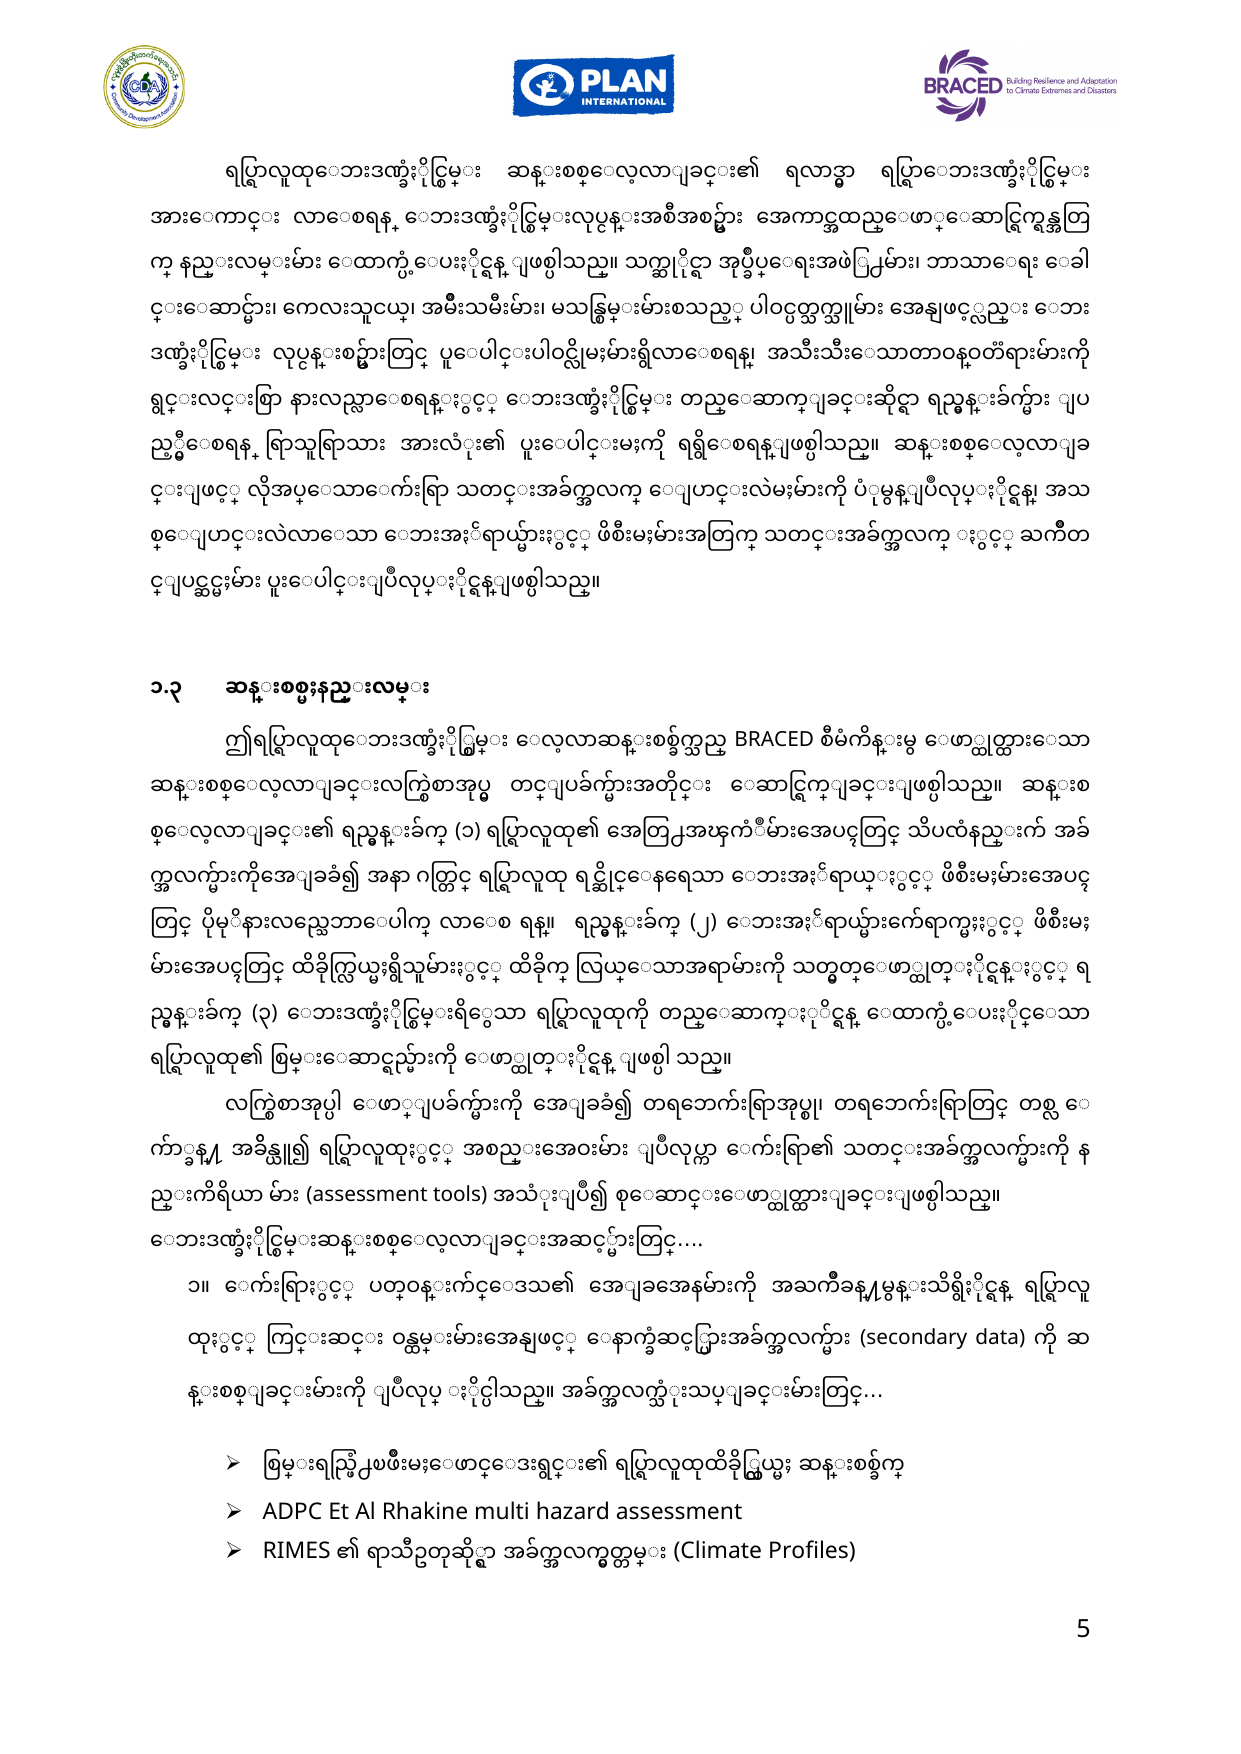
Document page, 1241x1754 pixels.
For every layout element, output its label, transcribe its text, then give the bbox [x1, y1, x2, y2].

text ေဘးဒဏ္ခံႏိုင္စြမ္းဆန္းစစ္ေလ့လာျခင္းအဆင့္မ်ားတြင္…. [150, 1219, 1090, 1265]
picture [103, 45, 185, 129]
text လက္စြဲစာအုပ္ပါ ေဖာ္ျပခ်က္မ်ားကို အေျခခံ၍ တရဘေက်းရြာအုပ္စု၊ တရဘေက်းရြာတြင္ တစ္လ ေက်ာ္ခန္႔ အခ်ိန္ယူ၍ ရပ္ရြာလူထုႏွင့္ အစည္းအေဝးမ်ား ျပဳလုပ္ကာ ေက်းရြာ၏ သတင္းအခ်က္အလက္မ်ားကို နည္းကိရိယာ မ်ား (assessment tools) အသံုးျပဳ၍ စုေဆာင္းေဖာ္ထုတ္ထားျခင္းျဖစ္ပါသည္။ [150, 1083, 1090, 1219]
picture [920, 45, 1122, 125]
text ရပ္ရြာလူထုေဘးဒဏ္ခံႏိုင္စြမ္း ဆန္းစစ္ေလ့လာျခင္း၏ ရလာဒ္မွာ ရပ္ရြာေဘးဒဏ္ခံႏိုင္စြမ္း အားေကာင္း လာေစရန္ ေဘးဒဏ္ခံႏိုင္စြမ္းလုပ္ငန္းအစီအစဥ္မ်ား အေကာင္အထည္ေဖာ္ေဆာင္ရြက္ရန္အတြက္ နည္းလမ္းမ်ား ေထာက္ပံ့ေပးႏိုင္ရန္ ျဖစ္ပါသည္။ သက္ဆုိုင္ရာ အုပ္ခ်ဳပ္ေရးအဖဲြ႕မ်ား၊ ဘာသာေရး ေခါင္းေဆာင္မ်ား၊ ကေလးသူငယ္၊ အမ်ိဳးသမီးမ်ား၊ မသန္စြမ္းမ်ားစသည့္ ပါဝင္ပတ္သက္သူမ်ား အေနျဖင့္လည္း ေဘးဒဏ္ခံႏိုင္စြမ္း လုပ္ငန္းစဥ္မ်ားတြင္ ပူေပါင္းပါဝင္လိုမႈမ်ားရွိလာေစရန္၊ အသီးသီးေသာတာဝန္ဝတၱရားမ်ားကို ရွင္းလင္းစြာ နားလည္လာေစရန္ႏွင့္ ေဘးဒဏ္ခံႏိုင္စြမ္း တည္ေဆာက္ျခင္းဆိုင္ရာ ရည္မွန္းခ်က္မ်ား ျပည့္မွီေစရန္ ရြာသူရြာသား အားလံုး၏ ပူးေပါင္းမႈကို ရရွိေစရန္ျဖစ္ပါသည္။ ဆန္းစစ္ေလ့လာျခင္းျဖင့္ လိုအပ္ေသာေက်းရြာ သတင္းအခ်က္အလက္ ေျပာင္းလဲမႈမ်ားကို ပံုမွန္ျပဳလုပ္ႏိုင္ရန္၊ အသစ္ေျပာင္းလဲလာေသာ ေဘးအႏၲရာယ္မ်ားႏွင့္ ဖိစီးမႈမ်ားအတြက္ သတင္းအခ်က္အလက္ ႏွင့္ ႀကိဳတင္ျပင္ဆင္မႈမ်ား ပူးေပါင္းျပဳလုပ္ႏိုင္ရန္ျဖစ္ပါသည္။ [150, 150, 1090, 605]
text ဤရပ္ရြာလူထုေဘးဒဏ္ခံႏို္င္စြမ္း ေလ့လာဆန္းစစ္ခ်က္သည္ BRACED စီမံကိန္းမွ ေဖာ္ထုတ္ထားေသာ ဆန္းစစ္ေလ့လာျခင္းလက္စြဲစာအုပ္မွ တင္ျပခ်က္မ်ားအတိုင္း ေဆာင္ရြက္ျခင္းျဖစ္ပါသည္။ ဆန္းစစ္ေလ့လာျခင္း၏ ရည္မွန္းခ်က္ (၁) ရပ္ရြာလူထု၏ အေတြ႕အၾကံဳမ်ားအေပၚတြင္ သိပၸံနည္းက် အခ်က္အလက္မ်ားကိုအေျခခံ၍ အနာ ဂတ္တြင္ ရပ္ရြာလူထု ရင္ဆိုင္ေနရေသာ ေဘးအႏၲရာယ္ႏွင့္ ဖိစီးမႈမ်ားအေပၚတြင္ ပိုမုိနားလည္သေဘာေပါက္ လာေစ ရန္။ ရည္မွန္းခ်က္ (၂) ေဘးအႏၲရာယ္မ်ားက်ေရာက္မႈႏွင့္ ဖိစီးမႈမ်ားအေပၚတြင္ ထိခိုက္လြယ္မႈရွိသူမ်ားႏွင့္ ထိခိုက္ လြယ္ေသာအရာမ်ားကို သတ္မွတ္ေဖာ္ထုတ္ႏိုင္ရန္ႏွင့္ ရည္မွန္းခ်က္ (၃) ေဘးဒဏ္ခံႏိုင္စြမ္းရိွေသာ ရပ္ရြာလူထုကို တည္ေဆာက္ႏုိင္ရန္ ေထာက္ပံ့ေပးႏိုင္ေသာ ရပ္ရြာလူထု၏ စြမ္းေဆာင္ရည္မ်ားကို ေဖာ္ထုတ္ႏိုင္ရန္ ျဖစ္ပါ သည္။ [150, 718, 1090, 1083]
list RIMES ၏ ရာသီဥတုဆို္င္ရာ အခ်က္အလက္မွတ္တမ္း (Climate Profiles) [225, 1531, 1090, 1576]
list ADPC Et Al Rhakine multi hazard assessment [225, 1495, 1090, 1526]
picture [509, 52, 678, 120]
list စြမ္းရည္ဖြံ႕ၿဖိဳးမႈေဖာင္ေဒးရွင္း၏ ရပ္ရြာလူထုထိခို္က္လြယ္မႈ ဆန္းစစ္ခ်က္ [225, 1442, 1090, 1488]
text ၁။ ေက်းရြာႏွင့္ ပတ္ဝန္းက်င္ေဒသ၏ အေျခအေနမ်ားကို အႀကိဳခန္႔မွန္းသိရွိႏိုင္ရန္ ရပ္ရြာလူထုႏွင့္ ကြင္းဆင္း ဝန္ထမ္းမ်ားအေနျဖင့္ ေနာက္ခံဆင့္ပြားအခ်က္အလက္မ်ား (secondary data) ကို ဆန္းစစ္ျခင္းမ်ားကို ျပဳလုပ္ ႏိုင္ပါသည္။ အခ်က္အလက္သံုးသပ္ျခင္းမ်ားတြင္… [187, 1265, 1090, 1415]
text ၁.၃ ဆန္းစစ္မႈနည္းလမ္း [150, 666, 1090, 712]
